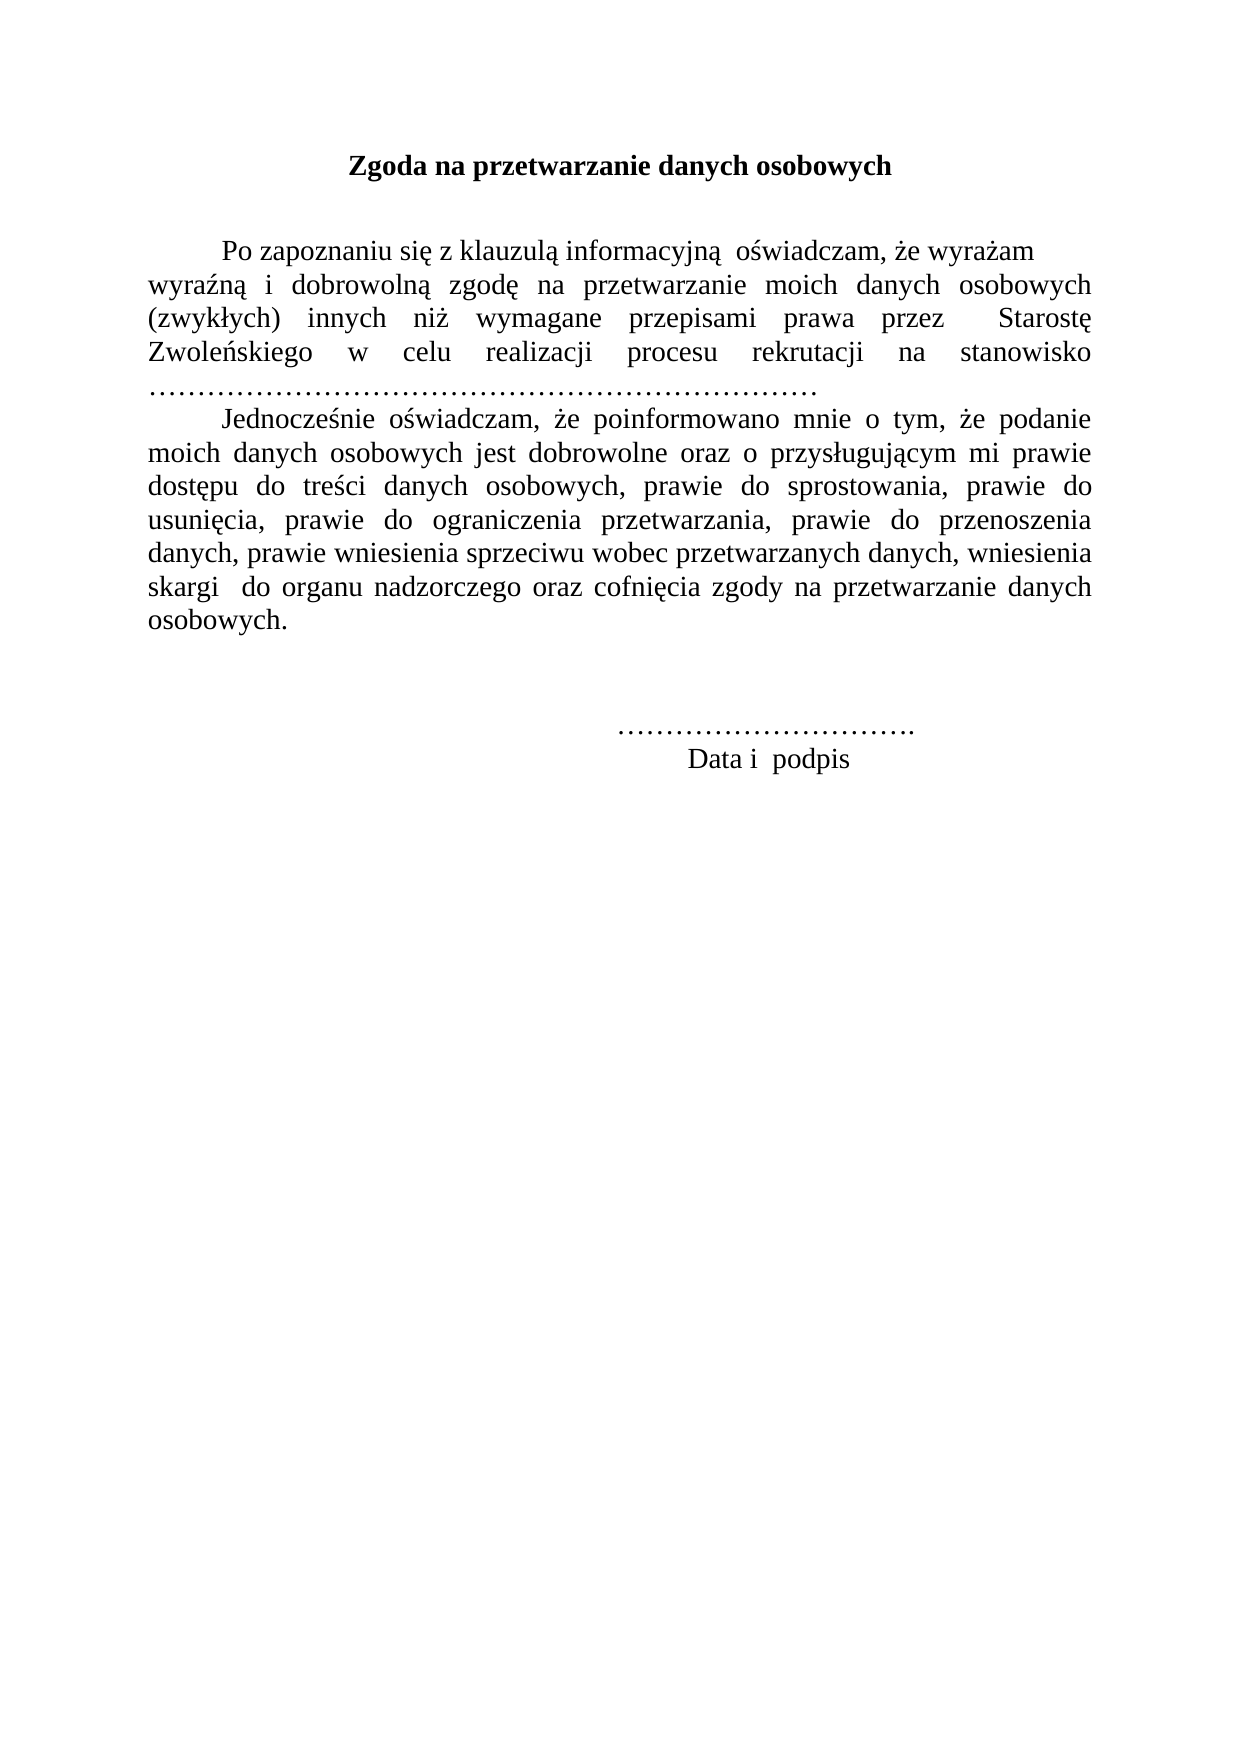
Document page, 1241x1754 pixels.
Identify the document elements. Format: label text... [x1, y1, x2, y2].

text Jednocześnie oświadczam, że poinformowano mnie o tym, że podanie moich danych osobowych jest dobrowolne oraz o przysługującym mi prawie dostępu do treści danych osobowych, prawie do sprostowania, prawie do usunięcia, prawie do ograniczenia przetwarzania, prawie do przenoszenia danych, prawie wniesienia sprzeciwu wobec przetwarzanych danych, wniesienia skargi do organu nadzorczego oraz cofnięcia zgody na przetwarzanie danych osobowych. [148, 401, 1093, 636]
text Zgoda na przetwarzanie danych osobowych [148, 148, 1093, 181]
text wyraźną i dobrowolną zgodę na przetwarzanie moich danych osobowych (zwykłych) innych niż wymagane przepisami prawa przez Starostę Zwoleńskiego w celu realizacji procesu rekrutacji na stanowisko …………………………………………………………… [148, 267, 1093, 401]
text …………………………. [148, 707, 1093, 741]
text Data i podpis [148, 741, 1093, 774]
text Po zapoznaniu się z klauzulą informacyjną oświadczam, że wyrażam [148, 233, 1093, 267]
